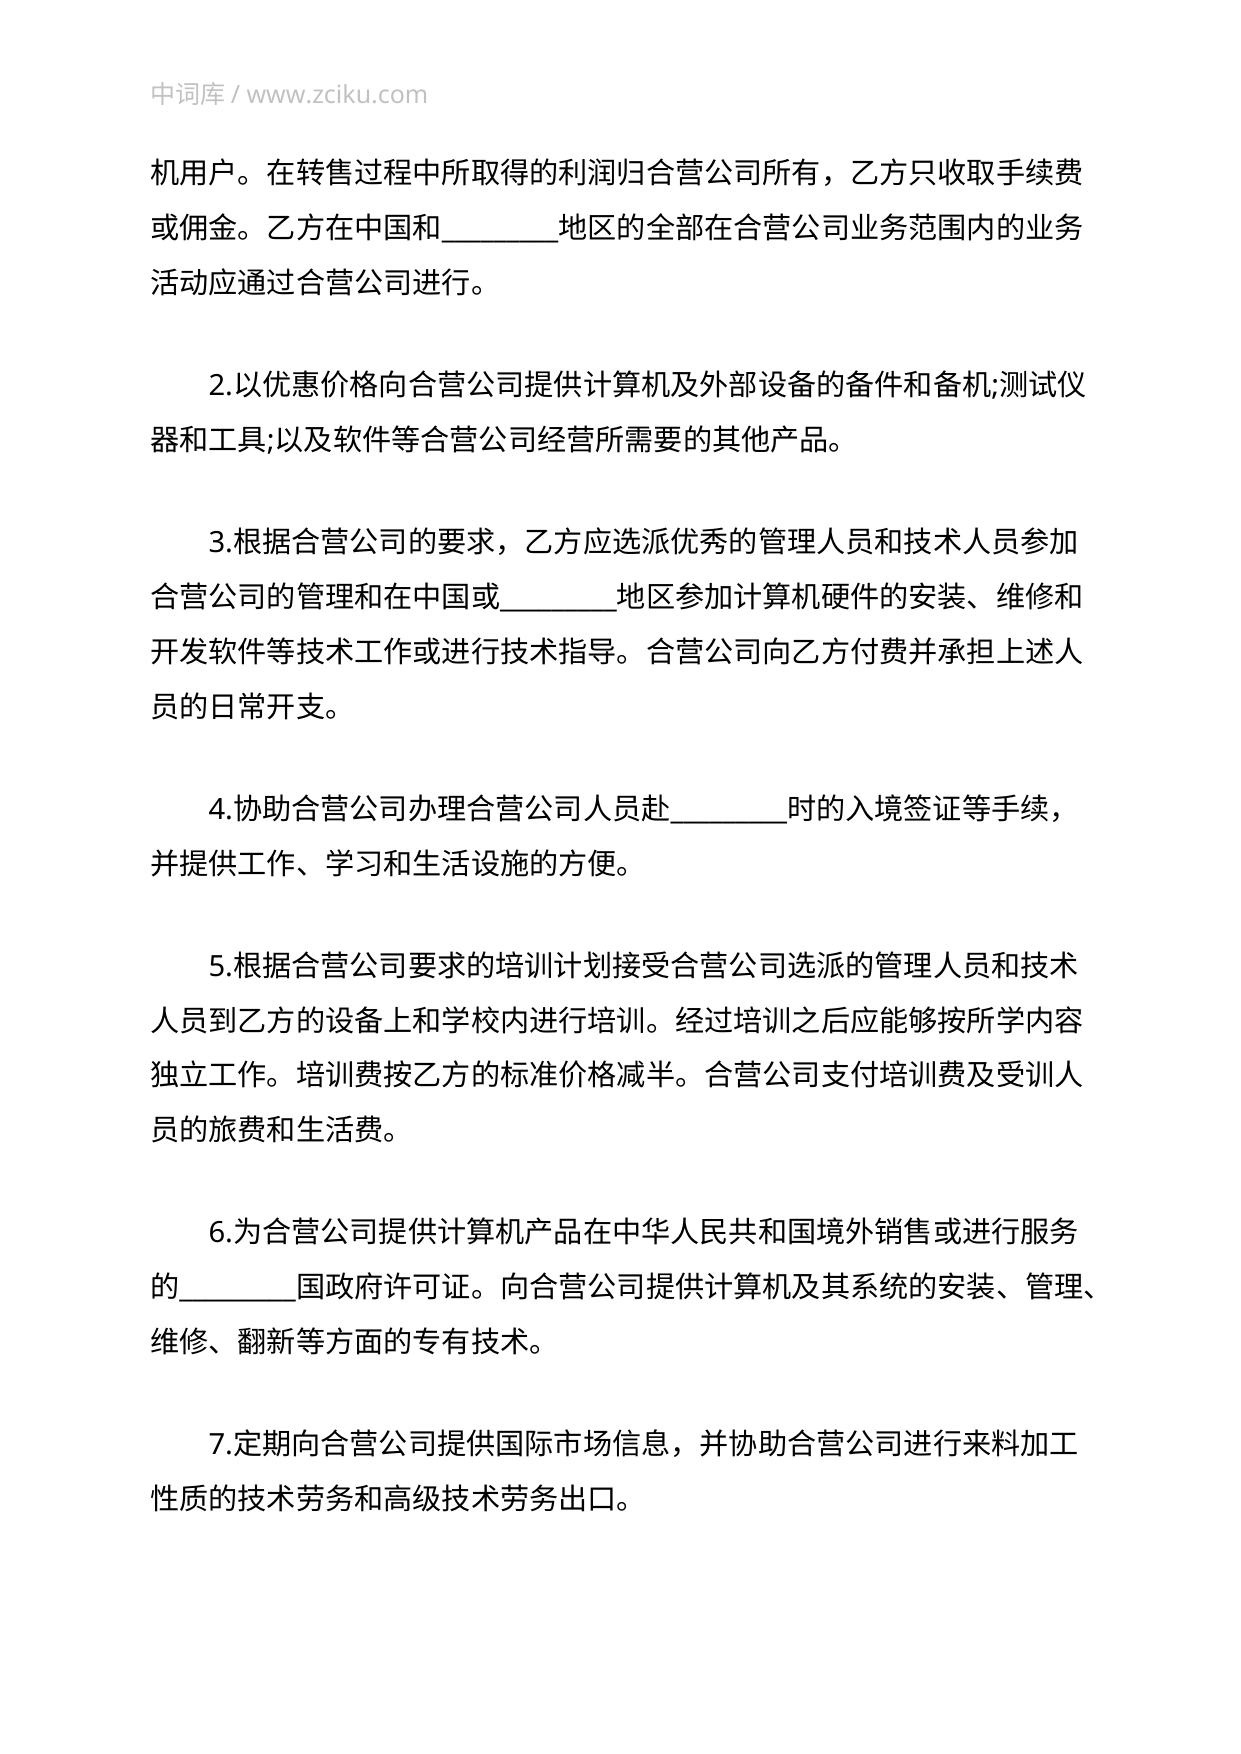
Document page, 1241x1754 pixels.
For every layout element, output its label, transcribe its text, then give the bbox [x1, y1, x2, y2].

text 6.为合营公司提供计算机产品在中华人民共和国境外销售或进行服务的_________国政府许可证。向合营公司提供计算机及其系统的安装、管理、维修、翻新等方面的专有技术。 [150, 1209, 1090, 1361]
text 4.协助合营公司办理合营公司人员赴_________时的入境签证等手续，并提供工作、学习和生活设施的方便。 [150, 785, 1090, 883]
text 2.以优惠价格向合营公司提供计算机及外部设备的备件和备机;测试仪器和工具;以及软件等合营公司经营所需要的其他产品。 [150, 362, 1090, 459]
text 5.根据合营公司要求的培训计划接受合营公司选派的管理人员和技术人员到乙方的设备上和学校内进行培训。经过培训之后应能够按所学内容独立工作。培训费按乙方的标准价格减半。合营公司支付培训费及受训人员的旅费和生活费。 [150, 942, 1090, 1149]
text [150, 150, 1090, 302]
text 3.根据合营公司的要求，乙方应选派优秀的管理人员和技术人员参加合营公司的管理和在中国或_________地区参加计算机硬件的安装、维修和开发软件等技术工作或进行技术指导。合营公司向乙方付费并承担上述人员的日常开支。 [150, 519, 1090, 726]
text 7.定期向合营公司提供国际市场信息，并协助合营公司进行来料加工性质的技术劳务和高级技术劳务出口。 [150, 1420, 1090, 1518]
